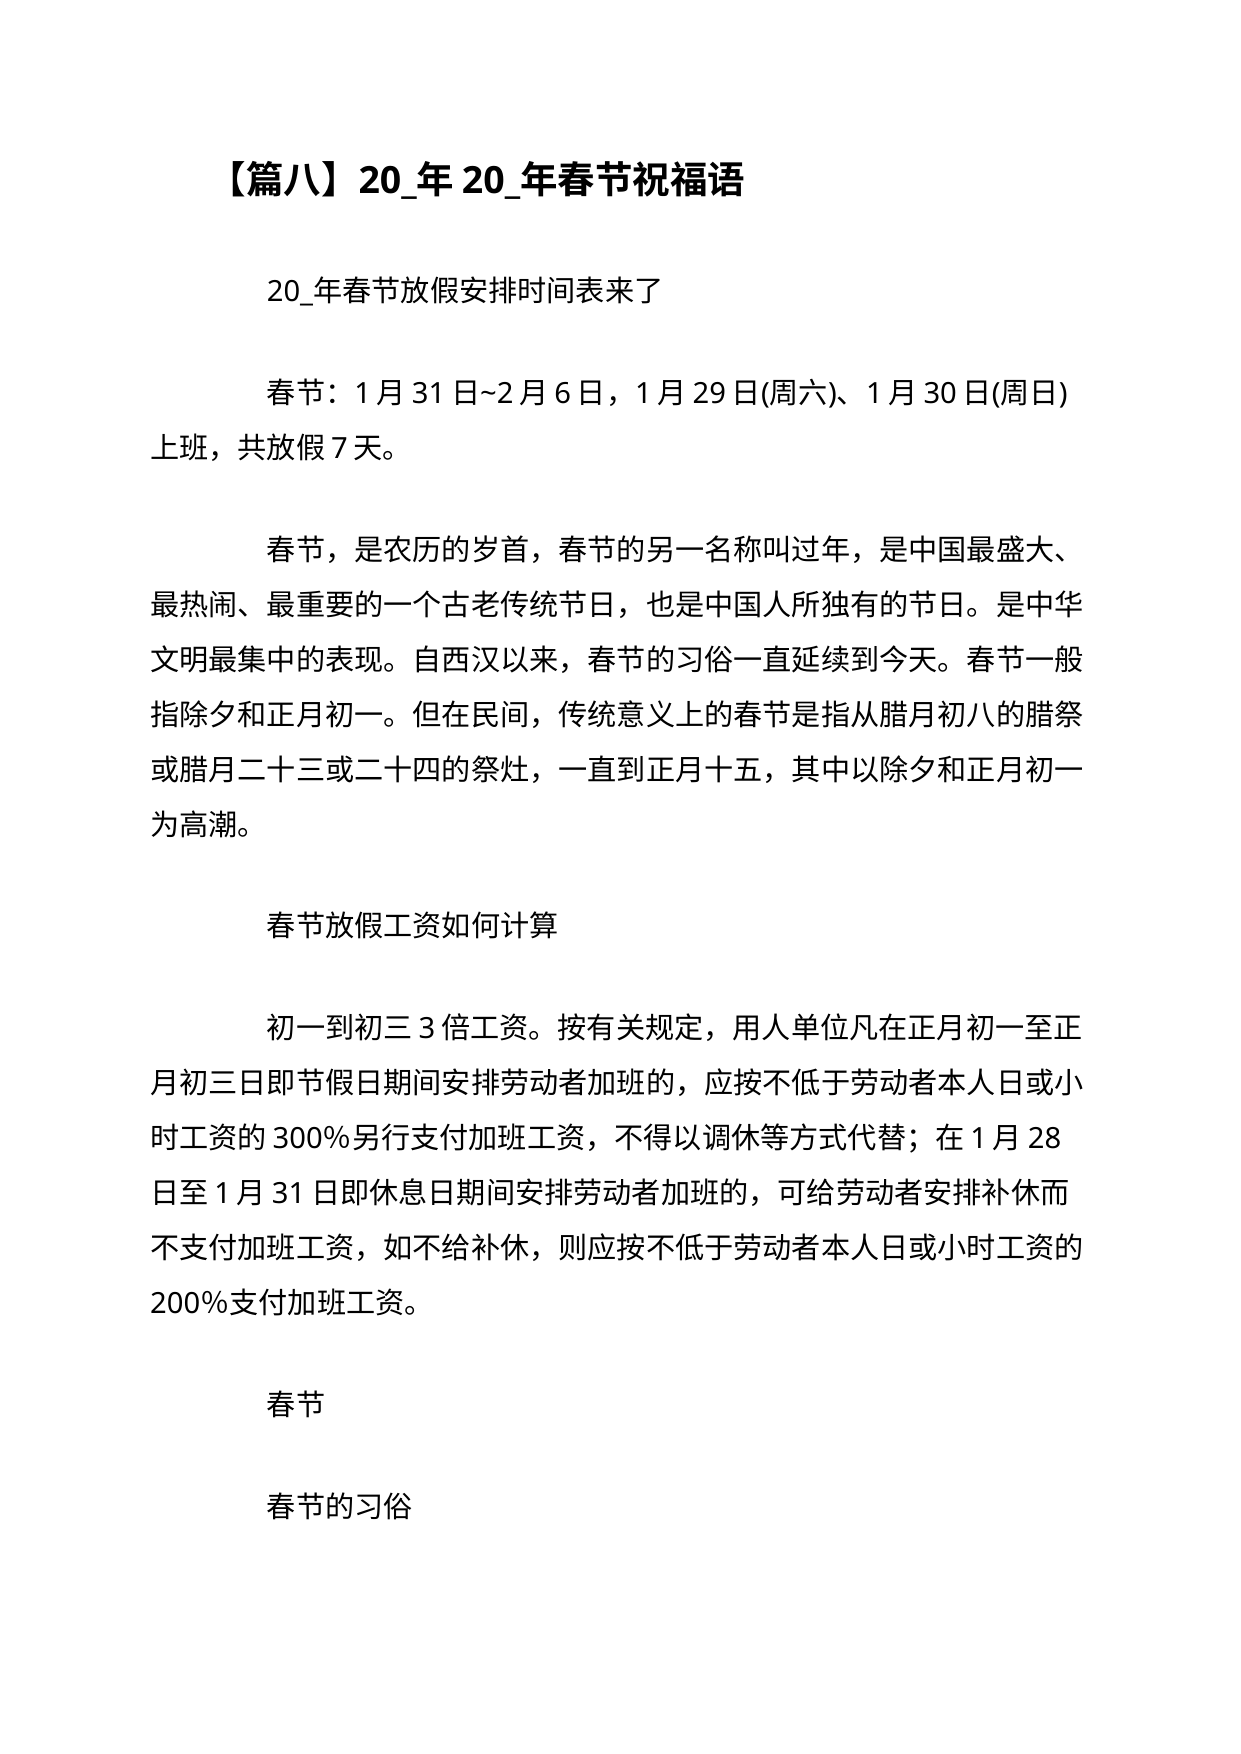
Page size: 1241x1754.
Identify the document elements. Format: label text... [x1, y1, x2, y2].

text 春节放假工资如何计算 [150, 903, 1090, 945]
text 春节，是农历的岁首，春节的另一名称叫过年，是中国最盛大、最热闹、最重要的一个古老传统节日，也是中国人所独有的节日。是中华文明最集中的表现。自西汉以来，春节的习俗一直延续到今天。春节一般指除夕和正月初一。但在民间，传统意义上的春节是指从腊月初八的腊祭或腊月二十三或二十四的祭灶，一直到正月十五，其中以除夕和正月初一为高潮。 [150, 527, 1090, 843]
text 初一到初三3倍工资。按有关规定，用人单位凡在正月初一至正月初三日即节假日期间安排劳动者加班的，应按不低于劳动者本人日或小时工资的300％另行支付加班工资，不得以调休等方式代替；在1月28日至1月31日即休息日期间安排劳动者加班的，可给劳动者安排补休而不支付加班工资，如不给补休，则应按不低于劳动者本人日或小时工资的200％支付加班工资。 [150, 1004, 1090, 1322]
text 春节：1月31日~2月6日，1月29日(周六)、1月30日(周日)上班，共放假7天。 [150, 369, 1090, 467]
text 20_年春节放假安排时间表来了 [150, 268, 1090, 310]
text 【篇八】20_年20_年春节祝福语 [150, 150, 1090, 204]
text 春节的习俗 [150, 1483, 1090, 1525]
text 春节 [150, 1381, 1090, 1424]
